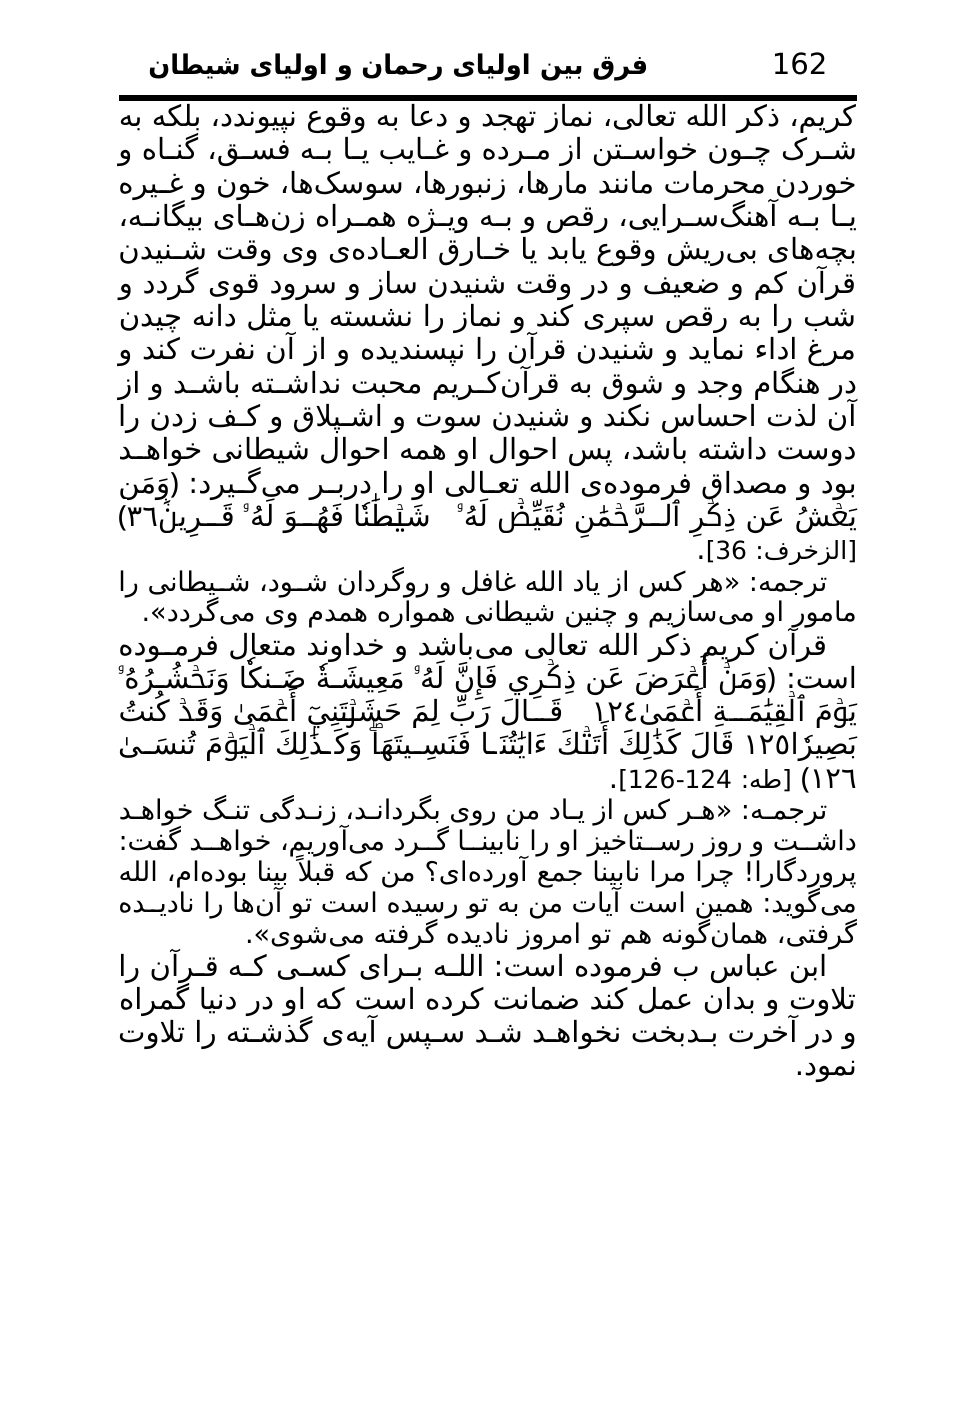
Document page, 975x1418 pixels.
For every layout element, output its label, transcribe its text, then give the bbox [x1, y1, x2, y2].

text ابن عباس ب فرموده است: الله برای کسی که قرآن را تلاوت و بدان عمل کند ضمانت کرده است که او در دنیا گمراه و در آخرت بدبخت نخواهد شد سپس آیه‌ی گذشته را تلاوت نمود. [118, 949, 857, 1083]
text قرآن کریم ذکر الله تعالی می‌باشد و خداوند متعال فرموده است: ﴿وَمَنۡ أَعۡرَضَ عَن ذِكۡرِي فَإِنَّ لَهُۥ مَعِيشَةٗ ضَنكٗا وَنَحۡشُرُهُۥ يَوۡمَ ٱلۡقِيَٰمَةِ أَعۡمَىٰ١٢٤ قَالَ رَبِّ لِمَ حَشَرۡتَنِيٓ أَعۡمَىٰ وَقَدۡ كُنتُ بَصِيرٗا١٢٥ قَالَ كَذَٰلِكَ أَتَتۡكَ ءَايَٰتُنَا فَنَسِيتَهَاۖ وَكَذَٰلِكَ ٱلۡيَوۡمَ تُنسَىٰ١٢٦﴾ [طه: 124-126]. [118, 628, 857, 795]
text ترجمه: «هر کس از یاد الله غافل و روگردان شود، شیطانی را مامور او می‌سازیم و چنین شیطانی همواره همدم وی می‌گردد». [118, 567, 857, 628]
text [118, 100, 857, 567]
text ترجمه: «هر کس از یاد من روی بگرداند، زندگی تنگ خواهد داشت و روز رستاخیز او را نابینا گرد می‌آوریم، خواهد گفت: پروردگارا! چرا مرا نابینا جمع آورده‌ای؟ من که قبلاً بینا بوده‌ام، الله می‌گوید: همین است آیات من به تو رسیده است تو آن‌ها را نادیده گرفتی، همان‌گونه هم تو امروز نادیده گرفته می‌شوی». [118, 795, 857, 949]
